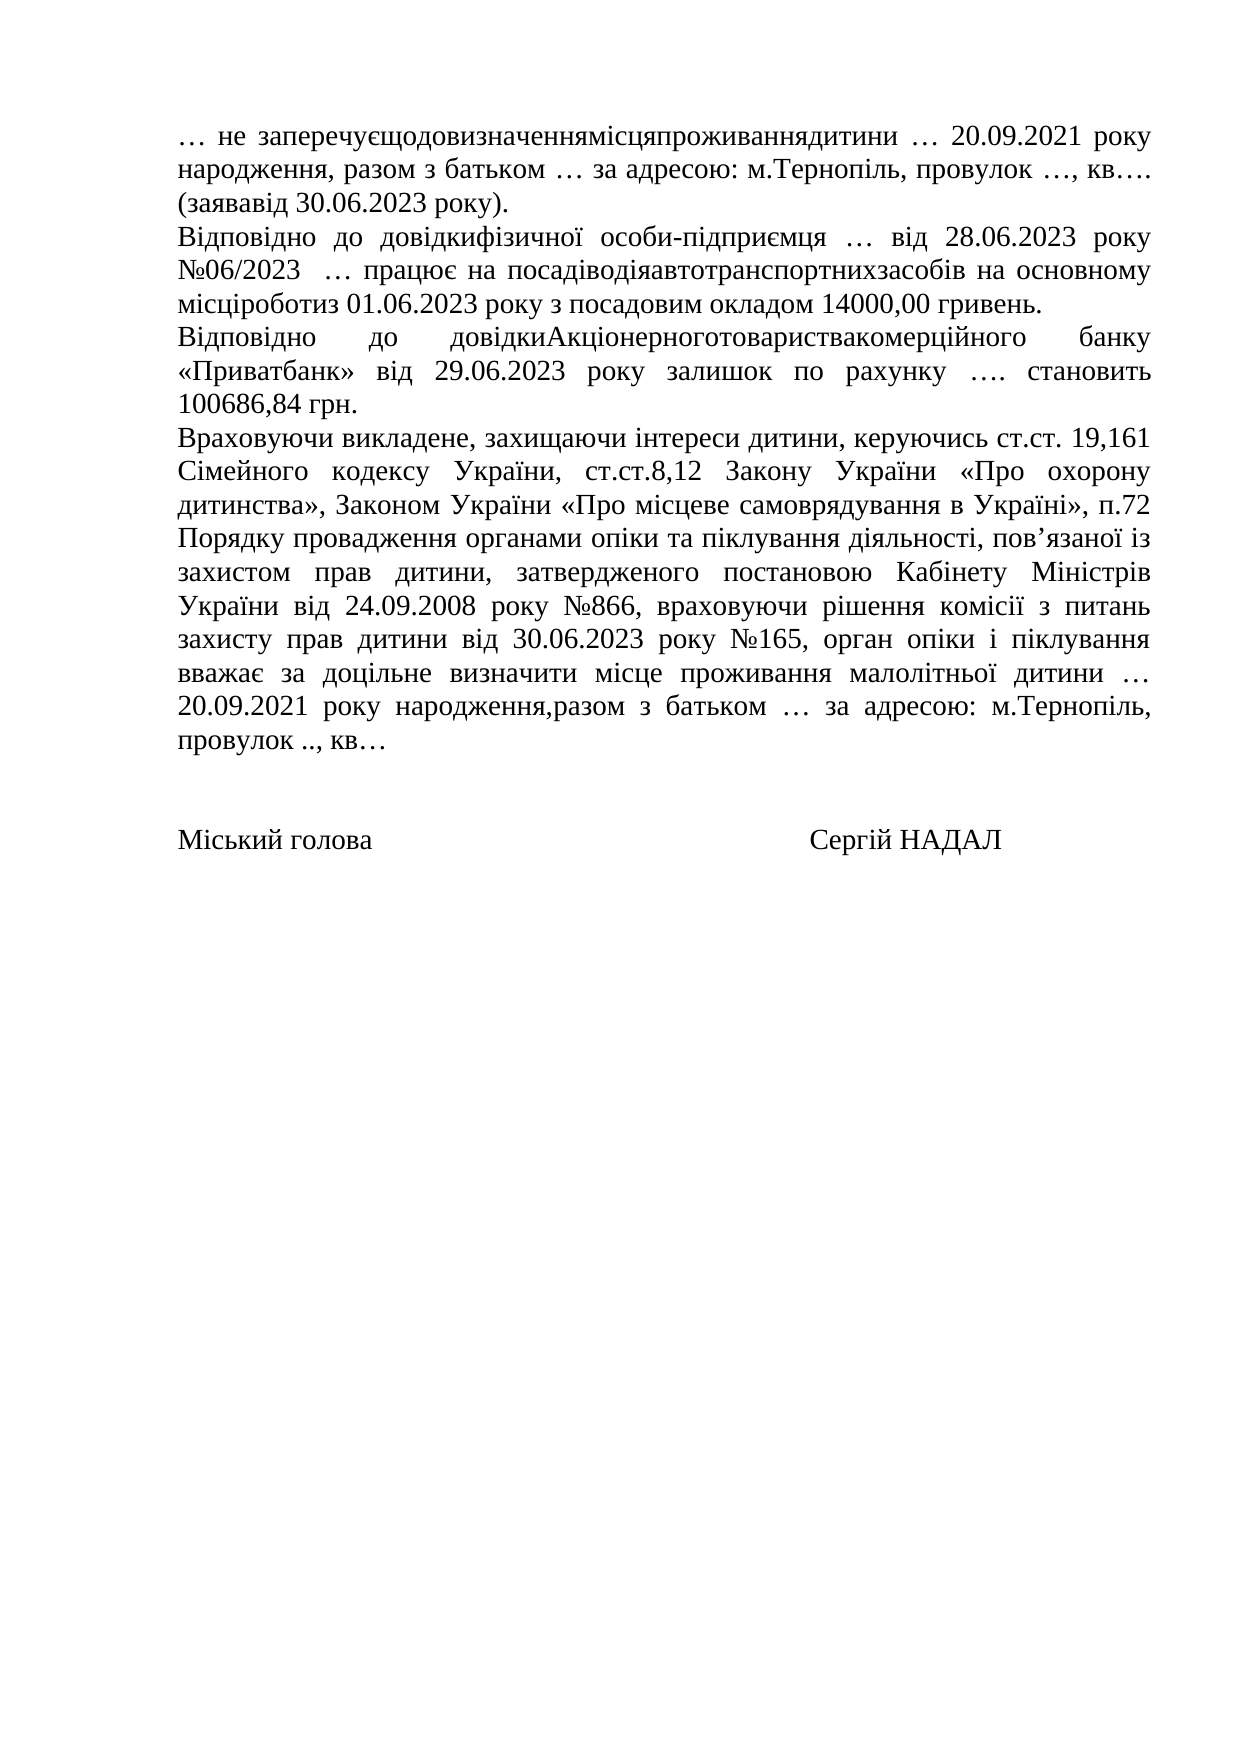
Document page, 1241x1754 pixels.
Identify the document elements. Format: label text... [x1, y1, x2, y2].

text Враховуючи викладене, захищаючи інтереси дитини, керуючись ст.ст. 19,161 Сімейного кодексу України, ст.ст.8,12 Закону України «Про охорону дитинства», Законом України «Про місцеве самоврядування в Україні», п.72 Порядку провадження органами опіки та піклування діяльності, пов’язаної із захистом прав дитини, затвердженого постановою Кабінету Міністрів України від 24.09.2008 року №866, враховуючи рішення комісії з питань захисту прав дитини від 30.06.2023 року №165, орган опіки і піклування вважає за доцільне визначити місце проживання малолітньої дитини … 20.09.2021 року народження,разом з батьком … за адресою: м.Тернопіль, провулок .., кв… [177, 420, 1152, 755]
text Відповідно до довідкиАкціонерноготовариствакомерційного банку «Приватбанк» від 29.06.2023 року залишок по рахунку …. становить 100686,84 грн. [177, 319, 1152, 420]
text … не заперечуєщодовизначеннямісцяпроживаннядитини … 20.09.2021 року народження, разом з батьком … за адресою: м.Тернопіль, провулок …, кв….(заявавід 30.06.2023 року). [177, 118, 1152, 219]
text Відповідно до довідкифізичної особи-підприємця … від 28.06.2023 року №06/2023 … працює на посадіводіяавтотранспортнихзасобів на основному місціроботиз 01.06.2023 року з посадовим окладом 14000,00 гривень. [177, 219, 1152, 319]
text Міський голова Сергій НАДАЛ [177, 822, 1152, 856]
